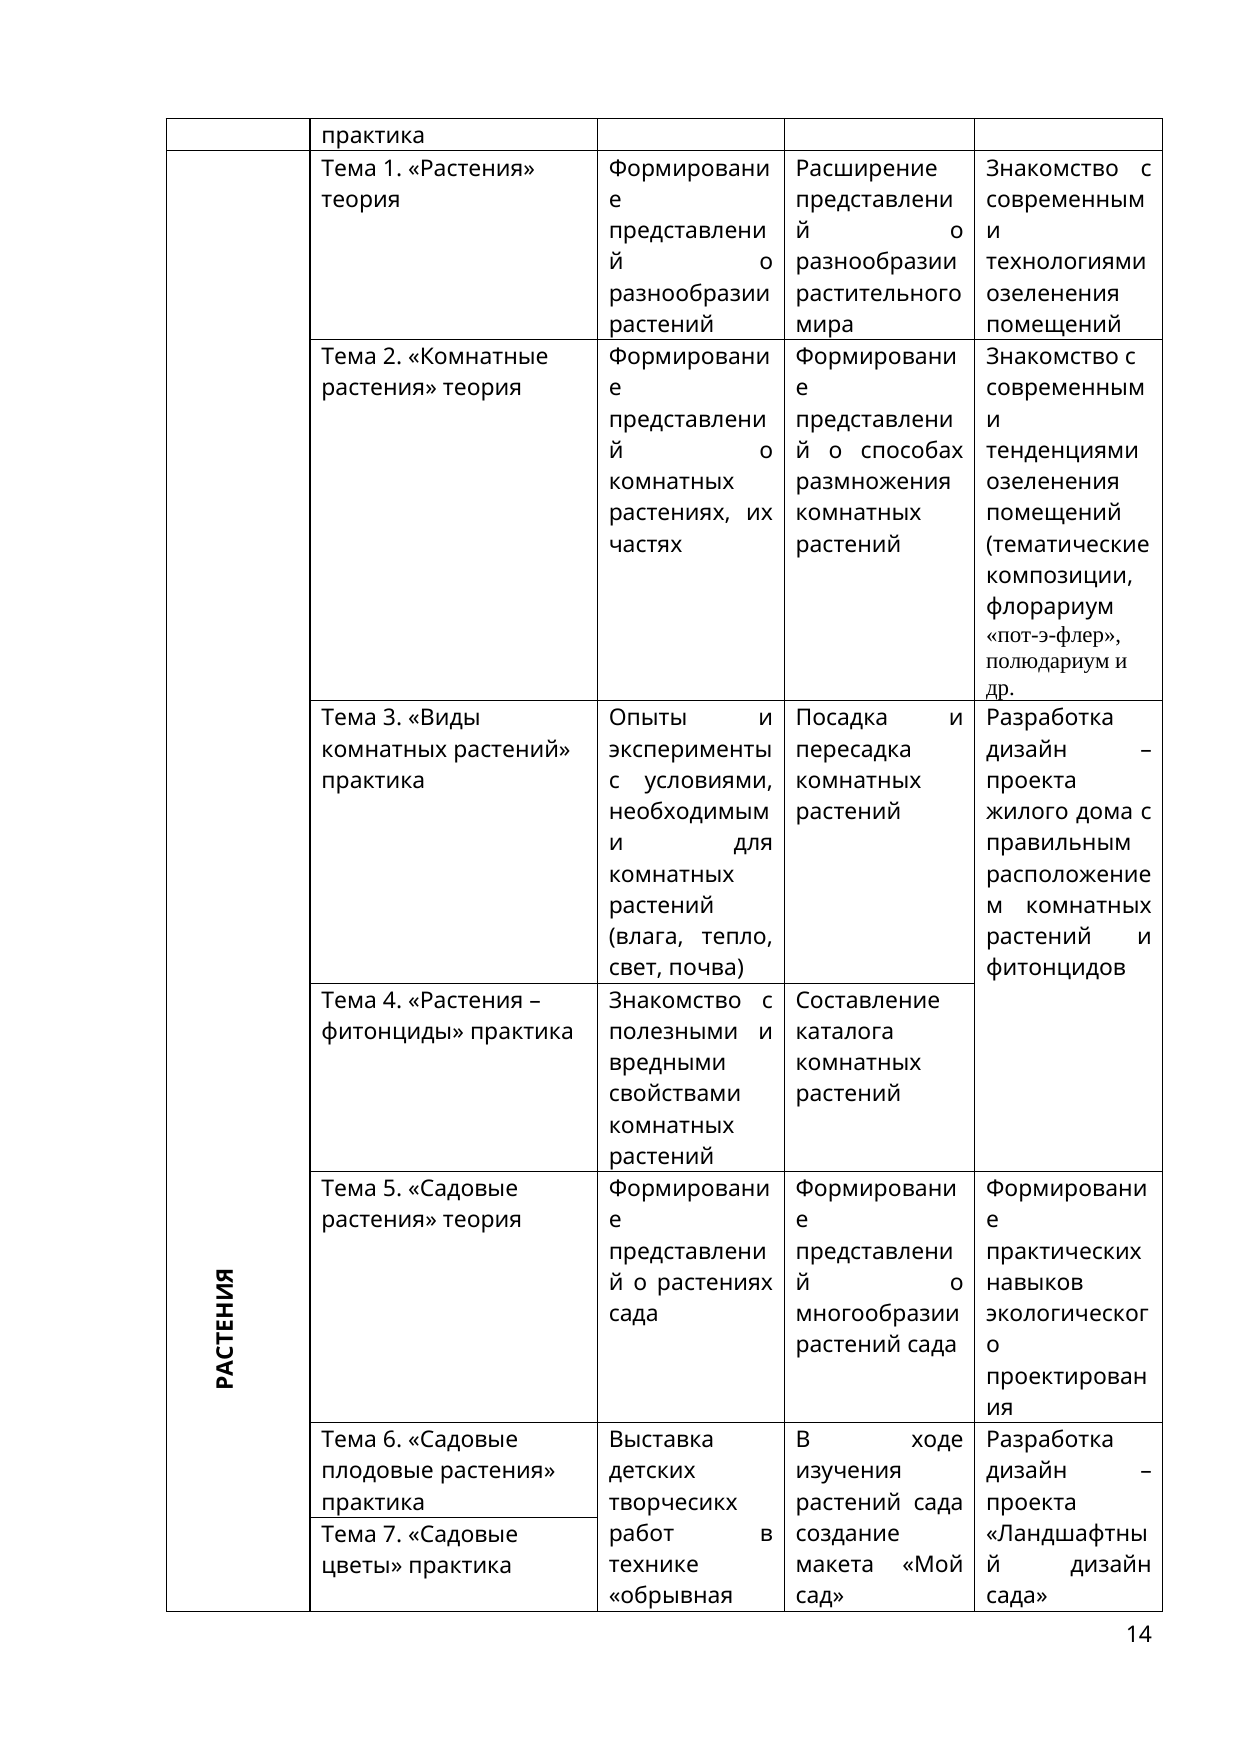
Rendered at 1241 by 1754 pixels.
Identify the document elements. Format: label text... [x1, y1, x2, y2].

table_cell Разработка дизайн – проекта «Ландшафтный дизайн сада» [975, 1423, 1162, 1611]
table_cell Тема 5. «Садовые растения» теория [311, 1172, 597, 1422]
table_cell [311, 119, 597, 150]
table_cell Тема 1. «Растения» теория [311, 151, 597, 339]
table_cell Опыты и эксперименты с условиями, необходимыми для комнатных растений (влага, тепло, свет, почва) [598, 701, 784, 983]
table_cell Тема 6. «Садовые плодовые растения» практика [311, 1423, 597, 1517]
table_cell Формирование представлений о разнообразии растений [598, 151, 784, 339]
table_cell Посадка и пересадка комнатных растений [785, 701, 974, 983]
table_cell Выставка детских творчесикх работ в технике «обрывная аппликация» «Мой сад» [598, 1423, 784, 1611]
table_cell Разработка дизайн – проекта жилого дома с правильным расположением комнатных растений и фитонцидов [975, 701, 1162, 1171]
table_cell Формирование представлений о способах размножения комнатных растений [785, 340, 974, 700]
table_cell Формирование представлений о растениях сада [598, 1172, 784, 1422]
table_cell Тема 2. «Комнатные растения» теория [311, 340, 597, 700]
table_cell Знакомство с современными тенденциями озеленения помещений (тематические композиции, флорариум «пот-э-флер», полюдариум и др. [975, 340, 1162, 700]
table_cell Тема 4. «Растения – фитонциды» практика [311, 984, 597, 1171]
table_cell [311, 1518, 597, 1611]
table_cell Формирование представлений о многообразии растений сада [785, 1172, 974, 1422]
table_cell Формирование практических навыков экологического проектирования [975, 1172, 1162, 1422]
table_cell Составление каталога комнатных растений [785, 984, 974, 1171]
table_cell Тема 3. «Виды комнатных растений» практика [311, 701, 597, 983]
table_cell Формирование представлений о комнатных растениях, их частях [598, 340, 784, 700]
table_cell Расширение представлений о разнообразии растительного мира [785, 151, 974, 339]
table_cell Знакомство с современными технологиями озеленения помещений [975, 151, 1162, 339]
table_cell В ходе изучения растений сада создание макета «Мой сад» [785, 1423, 974, 1611]
table_cell РАСТЕНИЯ [167, 151, 309, 1611]
table_cell Знакомство с полезными и вредными свойствами комнатных растений [598, 984, 784, 1171]
